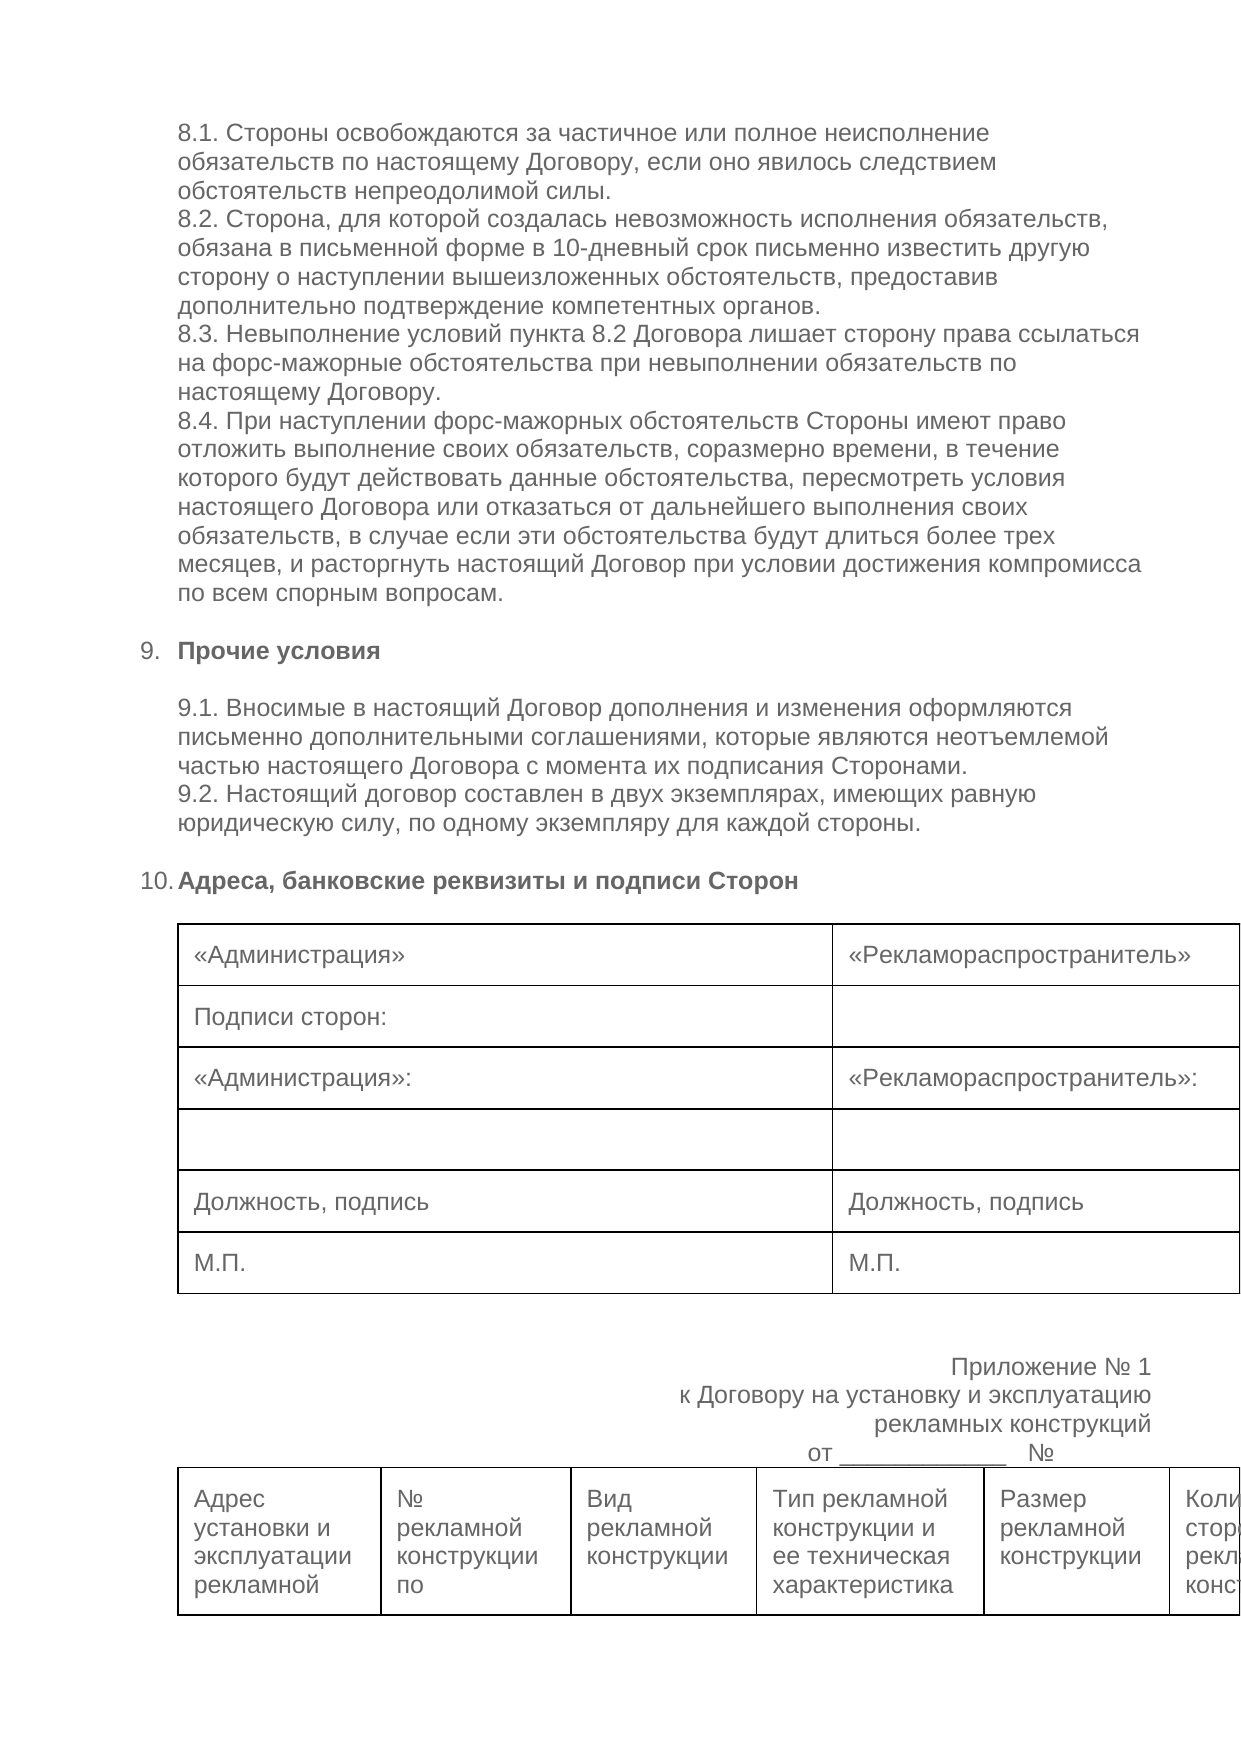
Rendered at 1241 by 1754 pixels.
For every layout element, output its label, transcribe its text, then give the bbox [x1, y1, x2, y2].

list Прочие условия [140, 636, 1152, 664]
text 8.4. При наступлении форс-мажорных обстоятельств Стороны имеют право отложить выполнение своих обязательств, соразмерно времени, в течение которого будут действовать данные обстоятельства, пересмотреть условия настоящего Договора или отказаться от дальнейшего выполнения своих обязательств, в случае если эти обстоятельства будут длиться более трех месяцев, и расторгнуть настоящий Договор при условии достижения компромисса по всем спорным вопросам. [177, 406, 1152, 607]
text 9.1. Вносимые в настоящий Договор дополнения и изменения оформляются письменно дополнительными соглашениями, которые являются неотъемлемой частью настоящего Договора с момента их подписания Сторонами. [177, 693, 1152, 779]
table_cell «Администрация»: [179, 1048, 832, 1108]
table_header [1170, 1468, 1239, 1614]
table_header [179, 1468, 380, 1614]
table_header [572, 1468, 756, 1614]
text 8.3. Невыполнение условий пункта 8.2 Договора лишает сторону права ссылаться на форс-мажорные обстоятельства при невыполнении обязательств по настоящему Договору. [177, 319, 1152, 406]
list Адреса, банковские реквизиты и подписи Сторон [140, 866, 1152, 894]
text Приложение № 1 [177, 1352, 1152, 1380]
table_header «Рекламораспространитель» [833, 925, 1239, 985]
table_cell М.П. [833, 1233, 1239, 1292]
table_cell Подписи сторон: [179, 986, 832, 1046]
text 8.2. Сторона, для которой создалась невозможность исполнения обязательств, обязана в письменной форме в 10-дневный срок письменно известить другую сторону о наступлении вышеизложенных обстоятельств, предоставив дополнительно подтверждение компетентных органов. [177, 204, 1152, 319]
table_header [985, 1468, 1169, 1614]
text 9.2. Настоящий договор составлен в двух экземплярах, имеющих равную юридическую силу, по одному экземпляру для каждой стороны. [177, 779, 1152, 837]
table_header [382, 1468, 570, 1614]
table_cell М.П. [179, 1233, 832, 1292]
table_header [757, 1468, 983, 1614]
table_cell «Рекламораспространитель»: [833, 1048, 1239, 1108]
text от ____________ № [177, 1438, 1152, 1467]
text 8.1. Стороны освобождаются за частичное или полное неисполнение обязательств по настоящему Договору, если оно явилось следствием обстоятельств непреодолимой силы. [177, 118, 1152, 204]
text к Договору на установку и эксплуатацию [177, 1380, 1152, 1409]
text рекламных конструкций [177, 1409, 1152, 1438]
table_header «Администрация» [179, 925, 832, 985]
table_cell Должность, подпись [833, 1171, 1239, 1231]
table_cell [833, 1110, 1239, 1169]
table_cell Должность, подпись [179, 1171, 832, 1231]
table_cell [179, 1110, 832, 1169]
table_cell [833, 986, 1239, 1046]
